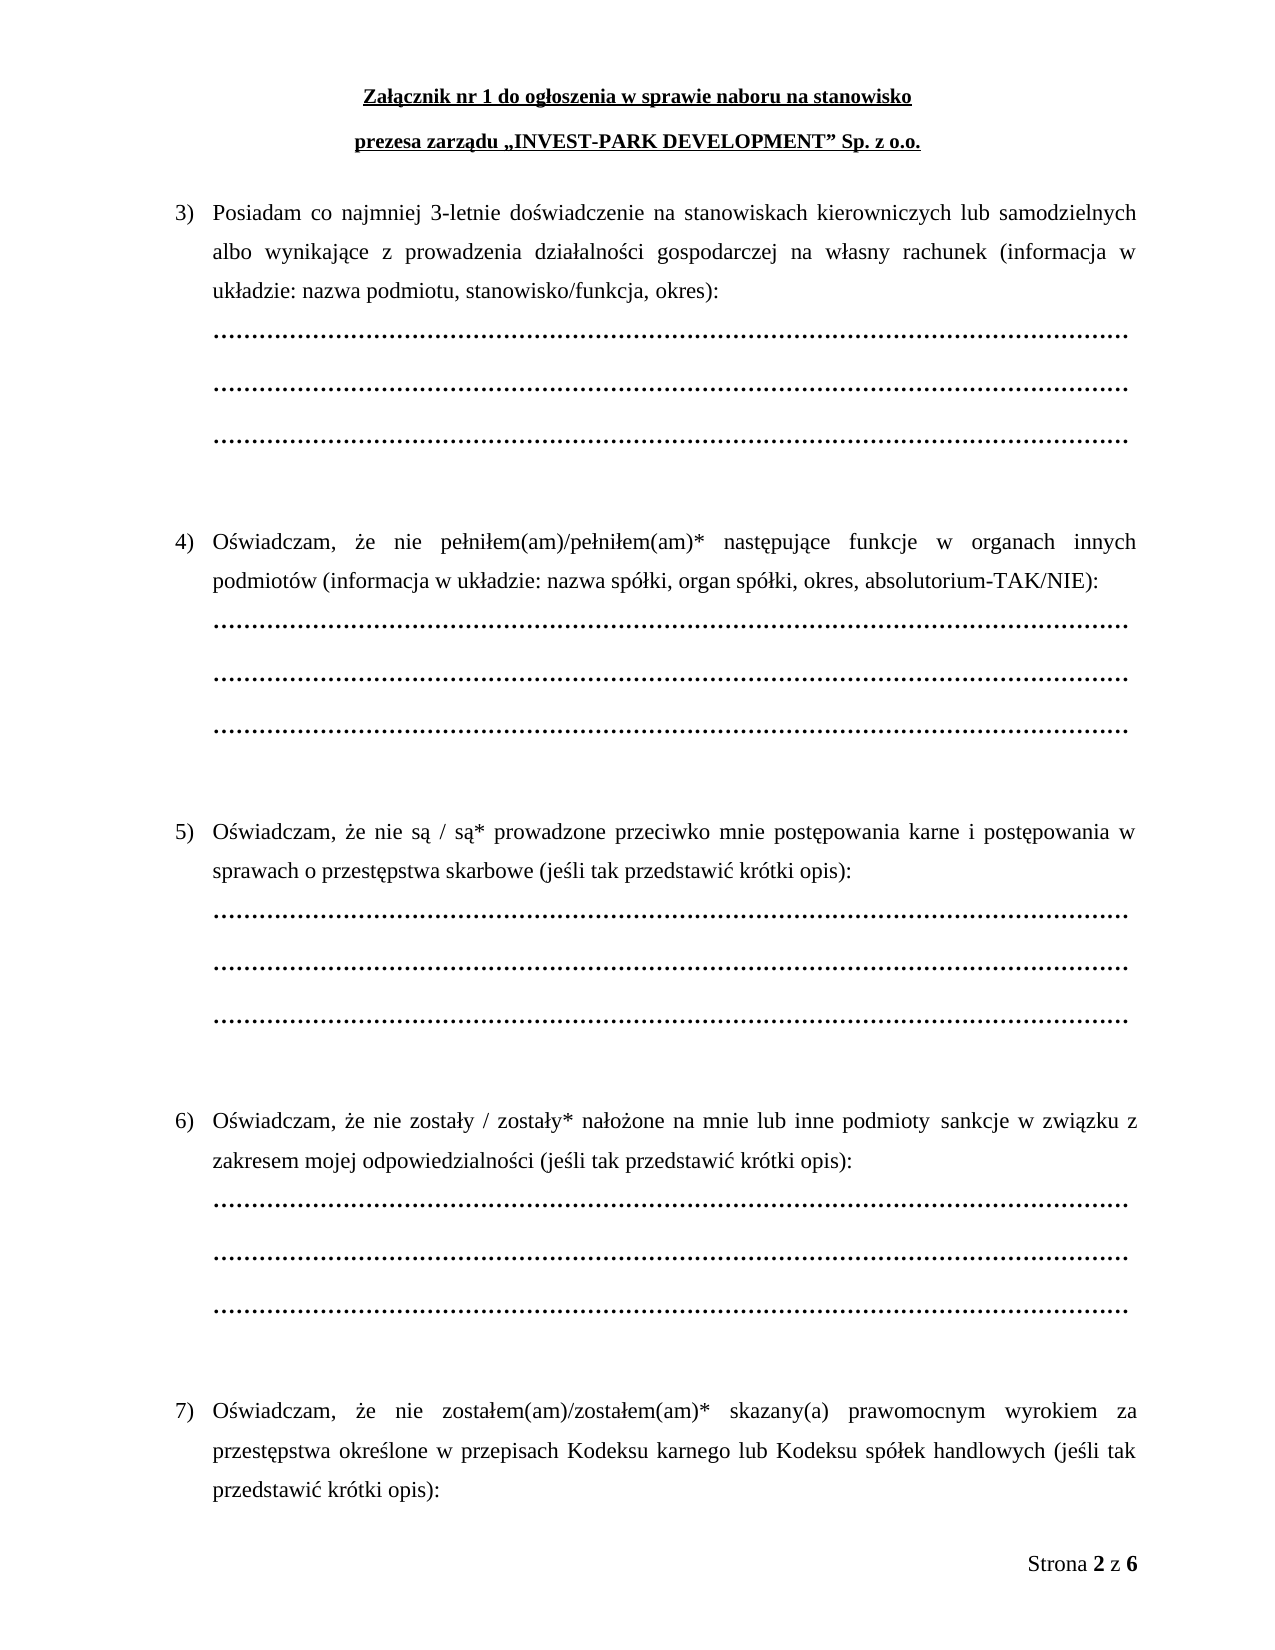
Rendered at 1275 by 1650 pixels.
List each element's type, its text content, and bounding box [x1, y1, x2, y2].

text ……………………………………………………………………………………………………………………………………………………………………………………………………………………………………………………………………………………………………………………………… [212, 607, 1138, 739]
list Posiadam co najmniej 3-letnie doświadczenie na stanowiskach kierowniczych lub samodzielnych albo wynikające z prowadzenia działalności gospodarczej na własny rachunek (informacja w układzie: nazwa podmiotu, stanowisko/funkcja, okres): [175, 199, 1138, 304]
list Oświadczam, że nie zostałem(am)/zostałem(am)* skazany(a) prawomocnym wyrokiem za przestępstwa określone w przepisach Kodeksu karnego lub Kodeksu spółek handlowych (jeśli tak przedstawić krótki opis): [175, 1397, 1138, 1503]
text ……………………………………………………………………………………………………………………………………………………………………………………………………………………………………………………………………………………………………………………………… [212, 897, 1138, 1028]
list Oświadczam, że nie pełniłem(am)/pełniłem(am)* następujące funkcje w organach innych podmiotów (informacja w układzie: nazwa spółki, organ spółki, okres, absolutorium-TAK/NIE): [175, 528, 1138, 594]
text ……………………………………………………………………………………………………………………………………………………………………………………………………………………………………………………………………………………………………………………………… [212, 317, 1138, 449]
list Oświadczam, że nie zostały / zostały* nałożone na mnie lub inne podmioty sankcje w związku z zakresem mojej odpowiedzialności (jeśli tak przedstawić krótki opis): [175, 1107, 1138, 1173]
text ……………………………………………………………………………………………………………………………………………………………………………………………………………………………………………………………………………………………………………………………… [212, 1186, 1138, 1318]
list Oświadczam, że nie są / są* prowadzone przeciwko mnie postępowania karne i postępowania w sprawach o przestępstwa skarbowe (jeśli tak przedstawić krótki opis): [175, 818, 1138, 883]
